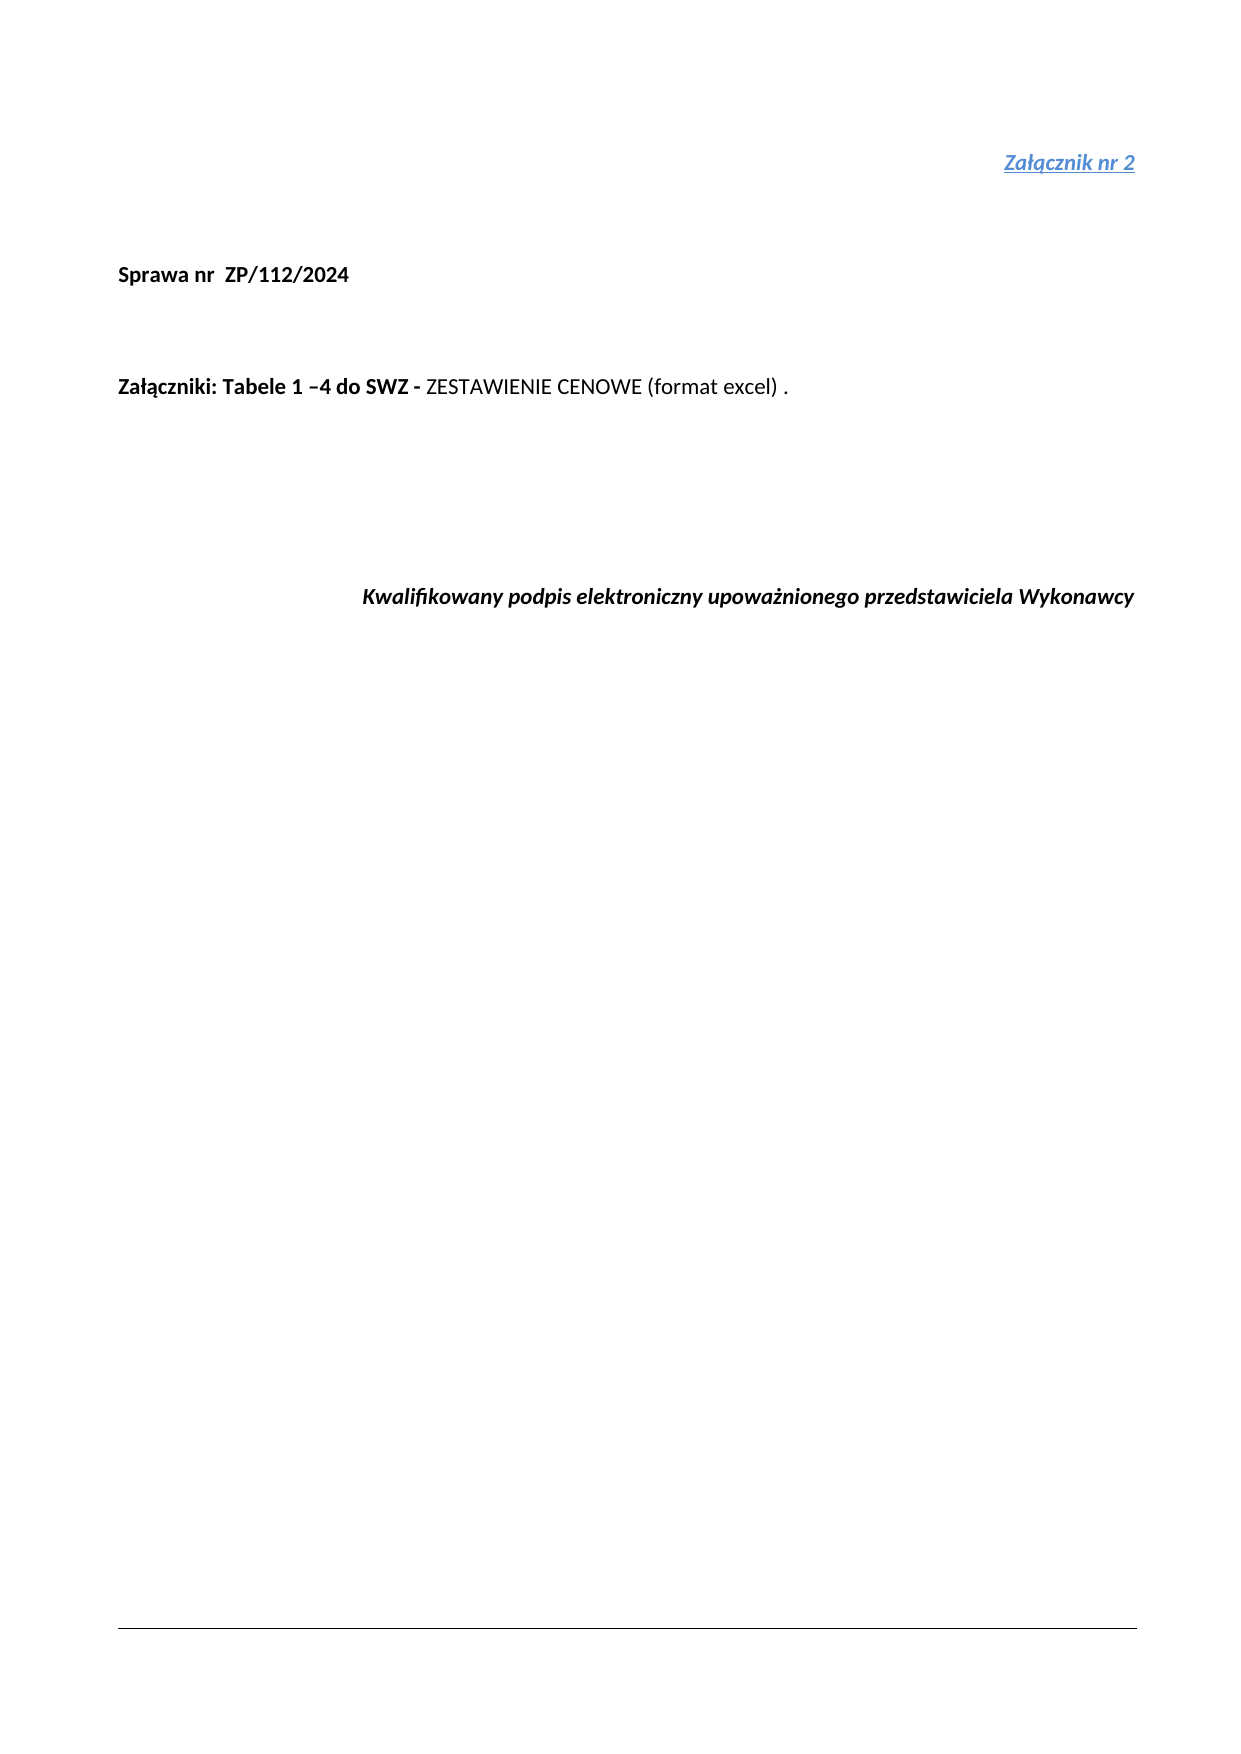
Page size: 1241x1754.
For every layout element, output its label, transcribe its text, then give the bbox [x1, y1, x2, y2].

text Sprawa nr ZP/112/2024 [118, 260, 1137, 288]
text Załączniki: Tabele 1 –4 do SWZ - ZESTAWIENIE CENOWE (format excel) . [118, 372, 1137, 400]
text Załącznik nr 2 [118, 148, 1137, 176]
text Kwalifikowany podpis elektroniczny upoważnionego przedstawiciela Wykonawcy [118, 582, 1137, 610]
